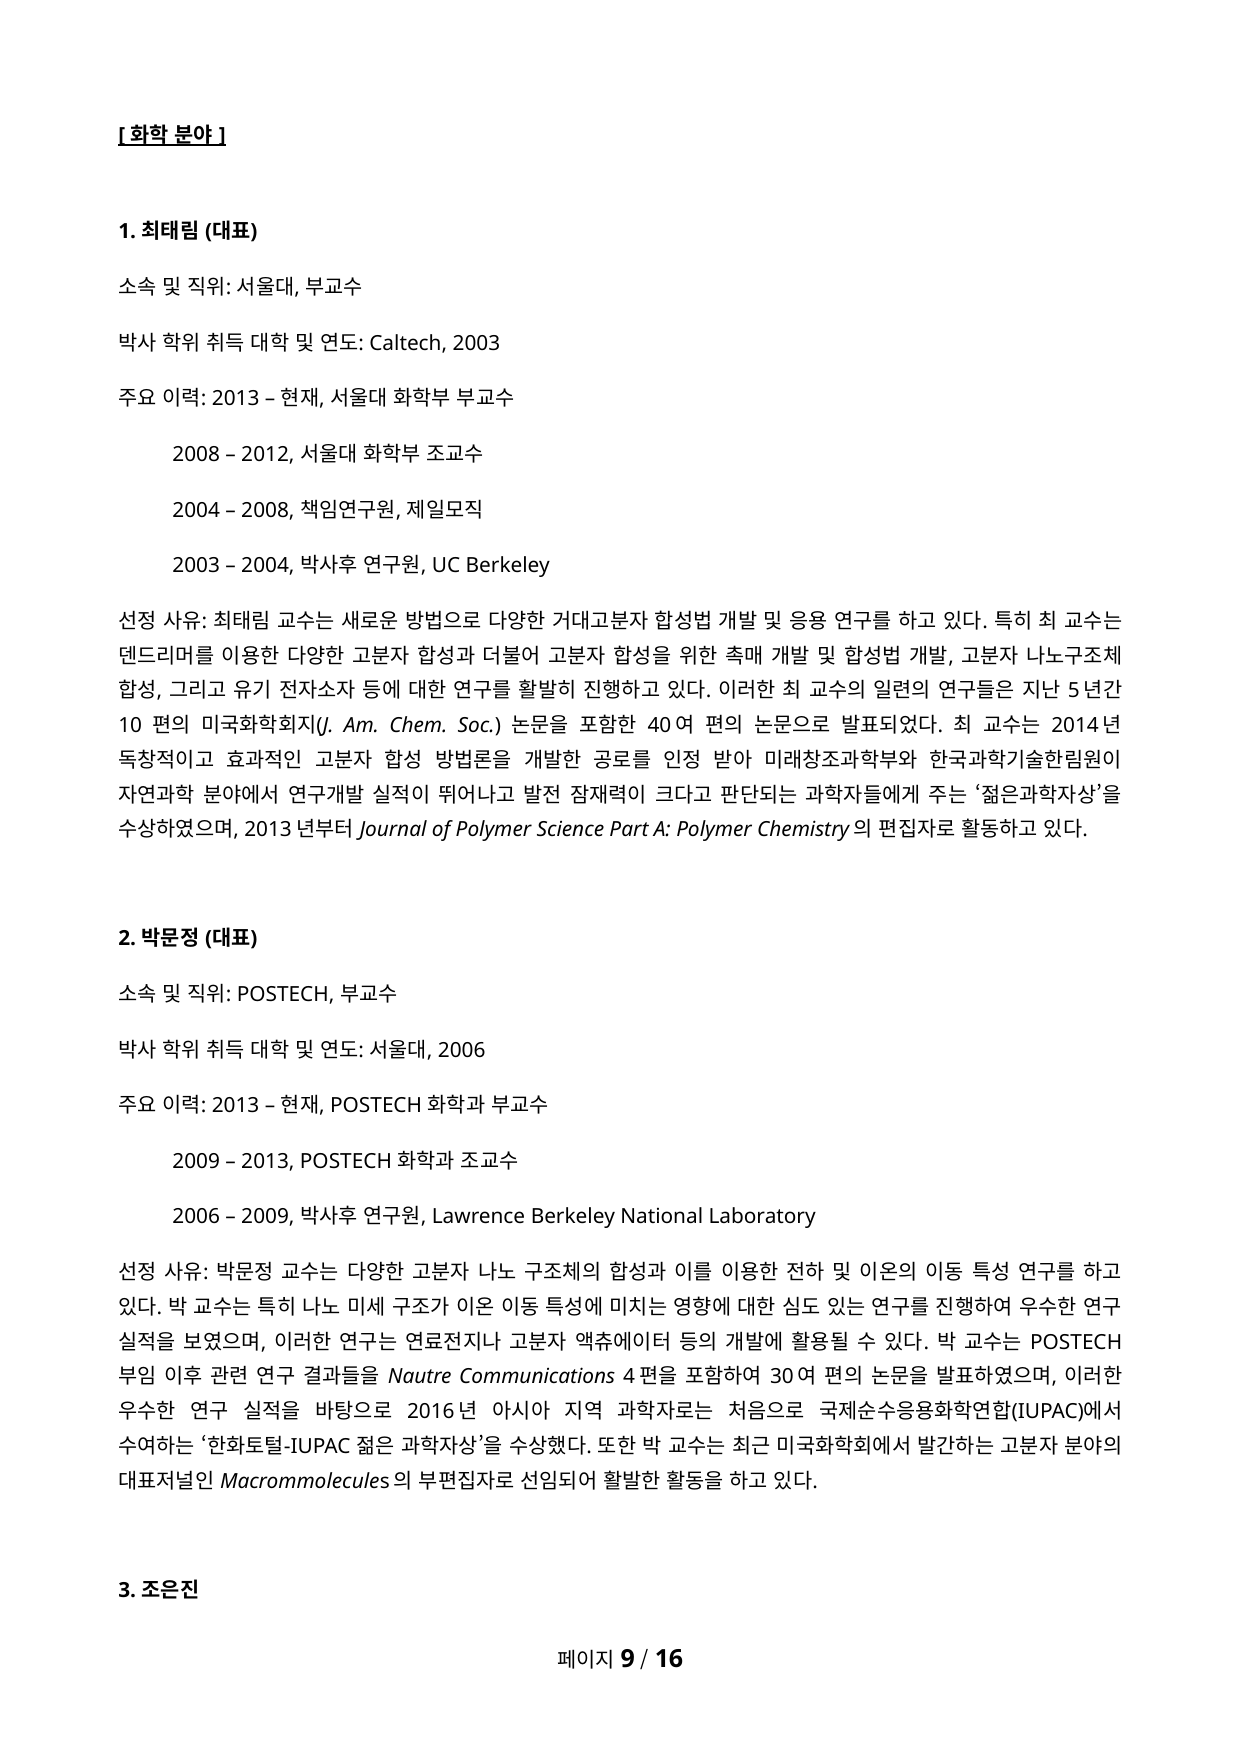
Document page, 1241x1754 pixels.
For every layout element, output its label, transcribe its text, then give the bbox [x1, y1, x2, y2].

text 소속 및 직위: POSTECH, 부교수 [118, 977, 1122, 1008]
text 2. 박문정 (대표) [118, 922, 1122, 952]
text 박사 학위 취득 대학 및 연도: Caltech, 2003 [118, 326, 1122, 356]
text [ 화학 분야 ] [118, 118, 1122, 148]
text 주요 이력: 2013 – 현재, POSTECH 화학과 부교수 [118, 1088, 1122, 1119]
text 2004 – 2008, 책임연구원, 제일모직 [118, 493, 1122, 523]
text 2008 – 2012, 서울대 화학부 조교수 [118, 437, 1122, 467]
text 소속 및 직위: 서울대, 부교수 [118, 270, 1122, 301]
text 2003 – 2004, 박사후 연구원, UC Berkeley [118, 548, 1122, 579]
text 주요 이력: 2013 – 현재, 서울대 화학부 부교수 [118, 382, 1122, 412]
text 선정 사유: 최태림 교수는 새로운 방법으로 다양한 거대고분자 합성법 개발 및 응용 연구를 하고 있다. 특히 최 교수는 덴드리머를 이용한 다양한 고분자 합성과 더불어 고분자 합성을 위한 촉매 개발 및 합성법 개발, 고분자 나노구조체 합성, 그리고 유기 전자소자 등에 대한 연구를 활발히 진행하고 있다. 이러한 최 교수의 일련의 연구들은 지난 5년간 10 편의 미국화학회지(J. Am. Chem. Soc.) 논문을 포함한 40여 편의 논문으로 발표되었다. 최 교수는 2014년 독창적이고 효과적인 고분자 합성 방법론을 개발한 공로를 인정 받아 미래창조과학부와 한국과학기술한림원이 자연과학 분야에서 연구개발 실적이 뛰어나고 발전 잠재력이 크다고 판단되는 과학자들에게 주는 ‘젊은과학자상’을 수상하였으며, 2013년부터 Journal of Polymer Science Part A: Polymer Chemistry의 편집자로 활동하고 있다. [118, 604, 1122, 843]
text 2009 – 2013, POSTECH 화학과 조교수 [118, 1144, 1122, 1174]
text 박사 학위 취득 대학 및 연도: 서울대, 2006 [118, 1033, 1122, 1063]
text 2006 – 2009, 박사후 연구원, Lawrence Berkeley National Laboratory [118, 1200, 1122, 1230]
text 3. 조은진 [118, 1573, 1122, 1603]
text 선정 사유: 박문정 교수는 다양한 고분자 나노 구조체의 합성과 이를 이용한 전하 및 이온의 이동 특성 연구를 하고 있다. 박 교수는 특히 나노 미세 구조가 이온 이동 특성에 미치는 영향에 대한 심도 있는 연구를 진행하여 우수한 연구 실적을 보였으며, 이러한 연구는 연료전지나 고분자 액츄에이터 등의 개발에 활용될 수 있다. 박 교수는 POSTECH 부임 이후 관련 연구 결과들을 Nautre Communications 4편을 포함하여 30여 편의 논문을 발표하였으며, 이러한 우수한 연구 실적을 바탕으로 2016년 아시아 지역 과학자로는 처음으로 국제순수응용화학연합(IUPAC)에서 수여하는 ‘한화토털-IUPAC 젊은 과학자상’을 수상했다. 또한 박 교수는 최근 미국화학회에서 발간하는 고분자 분야의 대표저널인 Macrommolecules의 부편집자로 선임되어 활발한 활동을 하고 있다. [118, 1255, 1122, 1494]
text 1. 최태림 (대표) [118, 215, 1122, 245]
